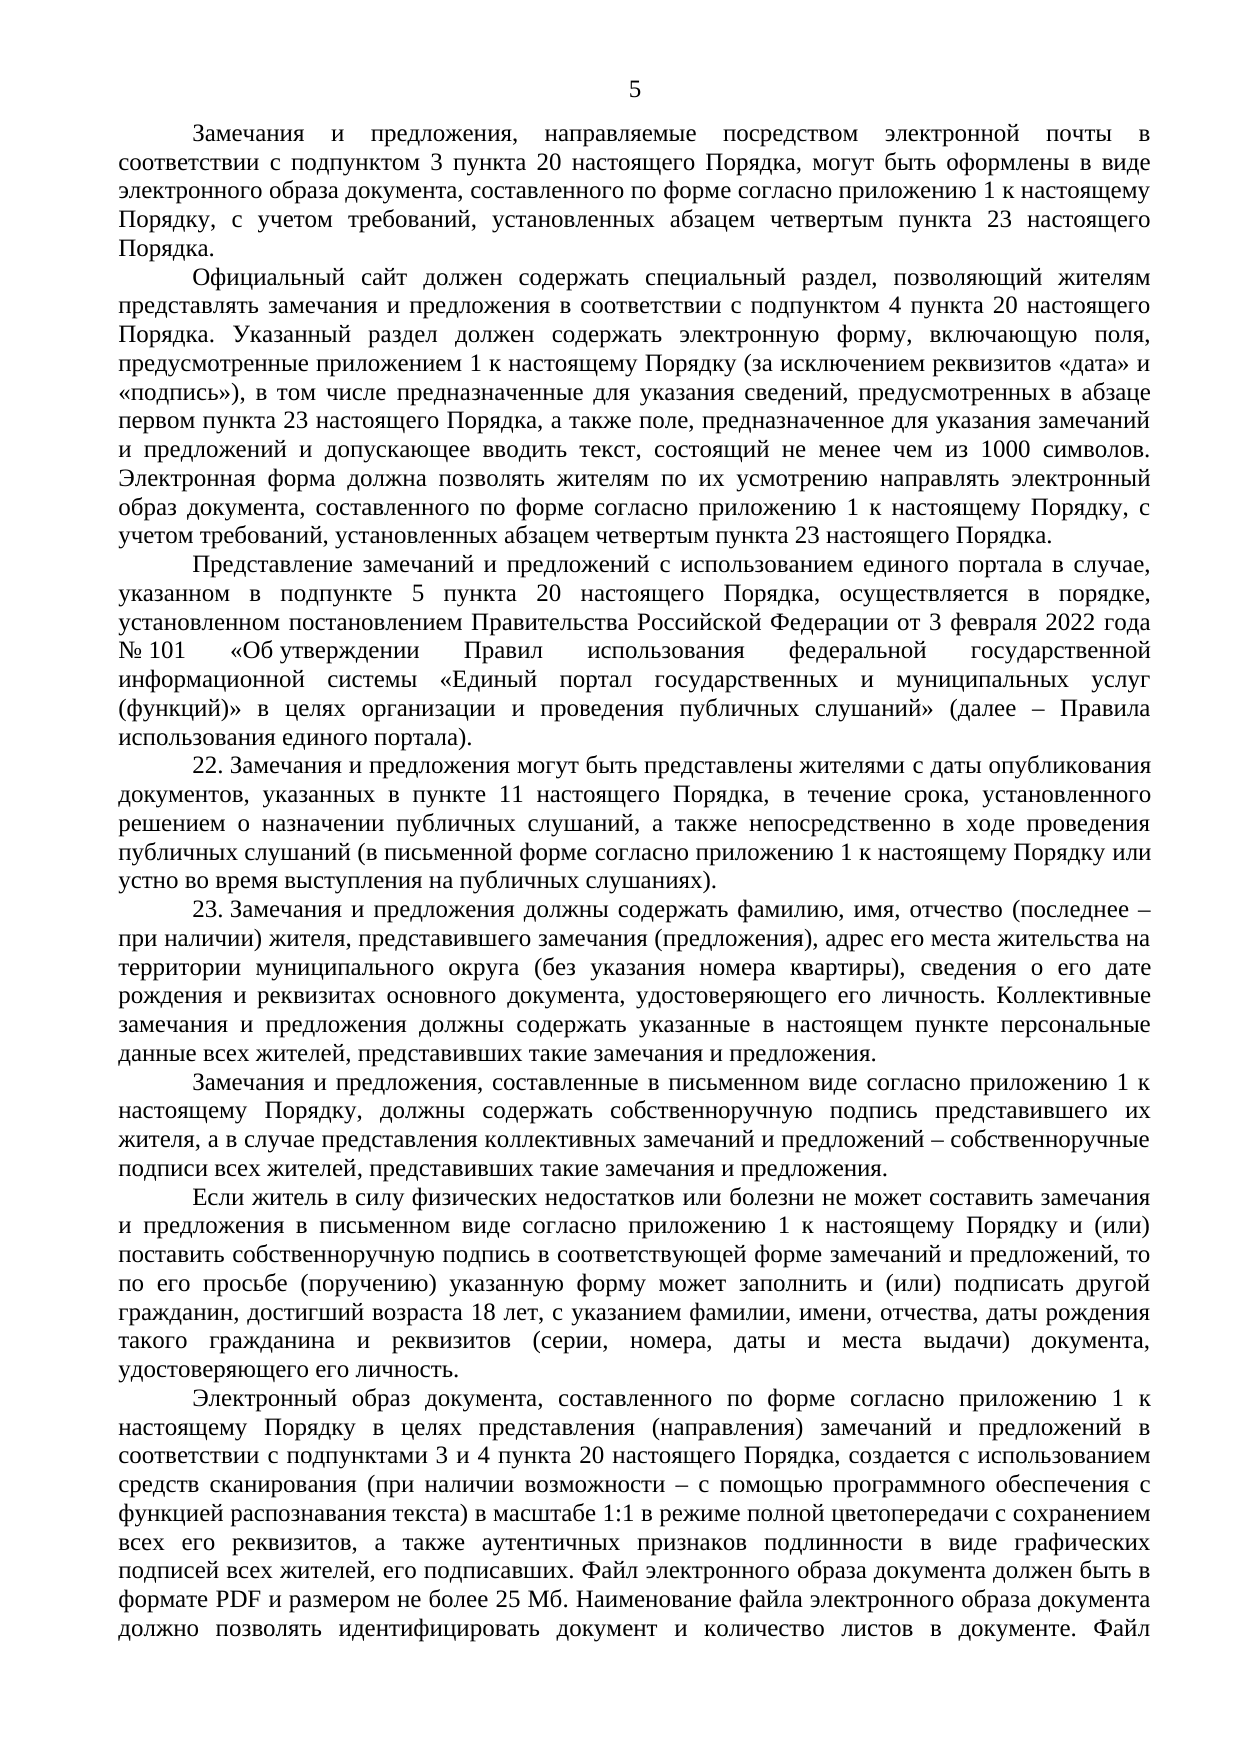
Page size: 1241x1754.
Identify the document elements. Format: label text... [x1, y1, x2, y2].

text 22. Замечания и предложения могут быть представлены жителями с даты опубликования документов, указанных в пункте 11 настоящего Порядка, в течение срока, установленного решением о назначении публичных слушаний, а также непосредственно в ходе проведения публичных слушаний (в письменной форме согласно приложению 1 к настоящему Порядку или устно во время выступления на публичных слушаниях). [118, 751, 1152, 894]
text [118, 1383, 1152, 1642]
text 23. Замечания и предложения должны содержать фамилию, имя, отчество (последнее – при наличии) жителя, представившего замечания (предложения), адрес его места жительства на территории муниципального округа (без указания номера квартиры), сведения о его дате рождения и реквизитах основного документа, удостоверяющего его личность. Коллективные замечания и предложения должны содержать указанные в настоящем пункте персональные данные всех жителей, представивших такие замечания и предложения. [118, 894, 1152, 1067]
text Официальный сайт должен содержать специальный раздел, позволяющий жителям представлять замечания и предложения в соответствии с подпунктом 4 пункта 20 настоящего Порядка. Указанный раздел должен содержать электронную форму, включающую поля, предусмотренные приложением 1 к настоящему Порядку (за исключением реквизитов «дата» и «подпись»), в том числе предназначенные для указания сведений, предусмотренных в абзаце первом пункта 23 настоящего Порядка, а также поле, предназначенное для указания замечаний и предложений и допускающее вводить текст, состоящий не менее чем из 1000 символов. Электронная форма должна позволять жителям по их усмотрению направлять электронный образ документа, составленного по форме согласно приложению 1 к настоящему Порядку, с учетом требований, установленных абзацем четвертым пункта 23 настоящего Порядка. [118, 262, 1152, 549]
text Замечания и предложения, направляемые посредством электронной почты в соответствии с подпунктом 3 пункта 20 настоящего Порядка, могут быть оформлены в виде электронного образа документа, составленного по форме согласно приложению 1 к настоящему Порядку, с учетом требований, установленных абзацем четвертым пункта 23 настоящего Порядка. [118, 118, 1152, 262]
text Замечания и предложения, составленные в письменном виде согласно приложению 1 к настоящему Порядку, должны содержать собственноручную подпись представившего их жителя, а в случае представления коллективных замечаний и предложений – собственноручные подписи всех жителей, представивших такие замечания и предложения. [118, 1067, 1152, 1182]
text Если житель в силу физических недостатков или болезни не может составить замечания и предложения в письменном виде согласно приложению 1 к настоящему Порядку и (или) поставить собственноручную подпись в соответствующей форме замечаний и предложений, то по его просьбе (поручению) указанную форму может заполнить и (или) подписать другой гражданин, достигший возраста 18 лет, с указанием фамилии, имени, отчества, даты рождения такого гражданина и реквизитов (серии, номера, даты и места выдачи) документа, удостоверяющего его личность. [118, 1182, 1152, 1383]
text Представление замечаний и предложений с использованием единого портала в случае, указанном в подпункте 5 пункта 20 настоящего Порядка, осуществляется в порядке, установленном постановлением Правительства Российской Федерации от 3 февраля 2022 года № 101 «Об утверждении Правил использования федеральной государственной информационной системы «Единый портал государственных и муниципальных услуг (функций)» в целях организации и проведения публичных слушаний» (далее – Правила использования единого портала). [118, 549, 1152, 751]
